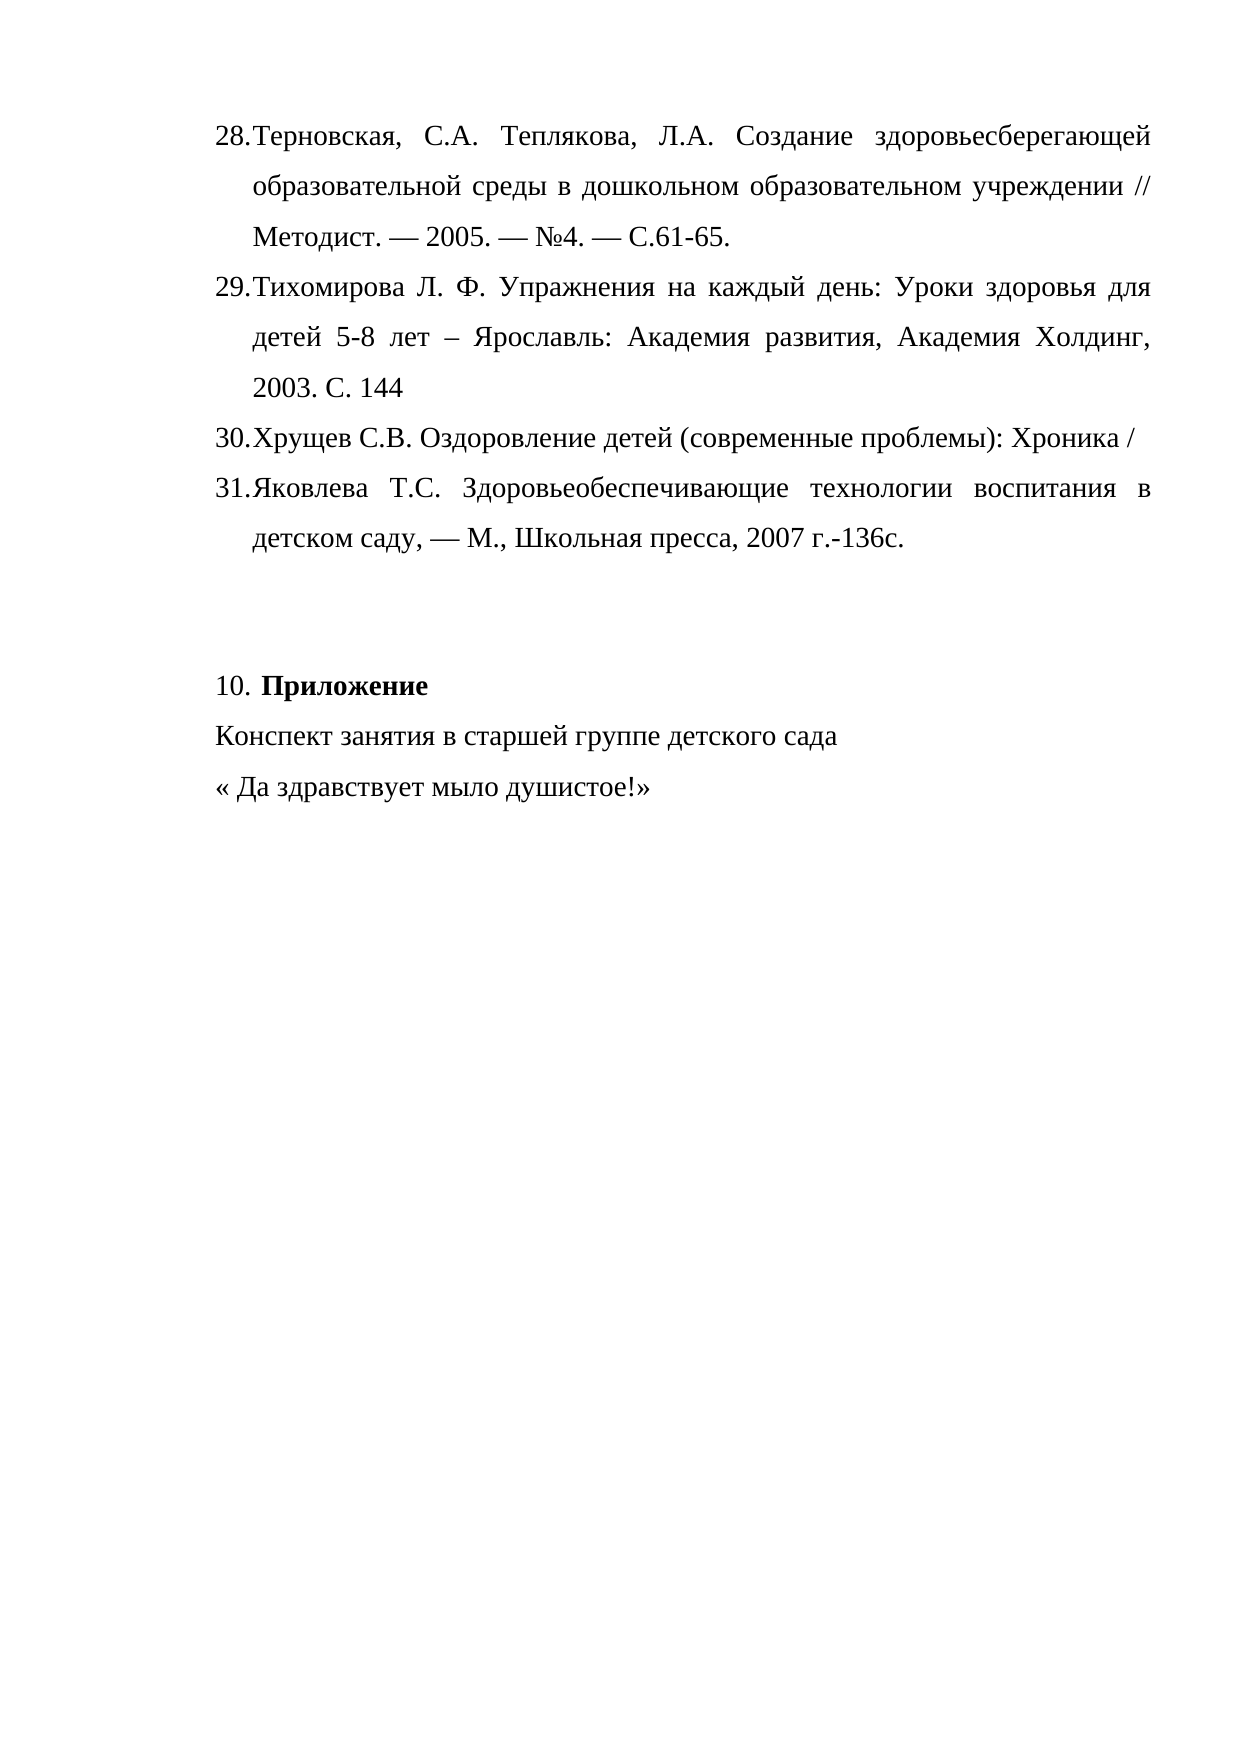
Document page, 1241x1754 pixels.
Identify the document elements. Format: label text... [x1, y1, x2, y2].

list Приложение [215, 668, 1152, 702]
list Хрущев С.В. Оздоровление детей (современные проблемы): Хроника / [215, 420, 1152, 453]
list Терновская, С.А. Теплякова, Л.А. Создание здоровьесберегающей образовательной среды в дошкольном образовательном учреждении // Методист. — 2005. — №4. — С.61-65. [215, 118, 1152, 252]
list Конспект занятия в старшей группе детского сада [215, 718, 1152, 752]
list Тихомирова Л. Ф. Упражнения на каждый день: Уроки здоровья для детей 5-8 лет – Ярославль: Академия развития, Академия Холдинг, 2003. С. 144 [215, 269, 1152, 403]
list « Да здравствует мыло душистое!» [215, 769, 1152, 802]
list Яковлева Т.С. Здоровьеобеспечивающие технологии воспитания в детском саду, — М., Школьная пресса, 2007 г.-136с. [215, 470, 1152, 554]
